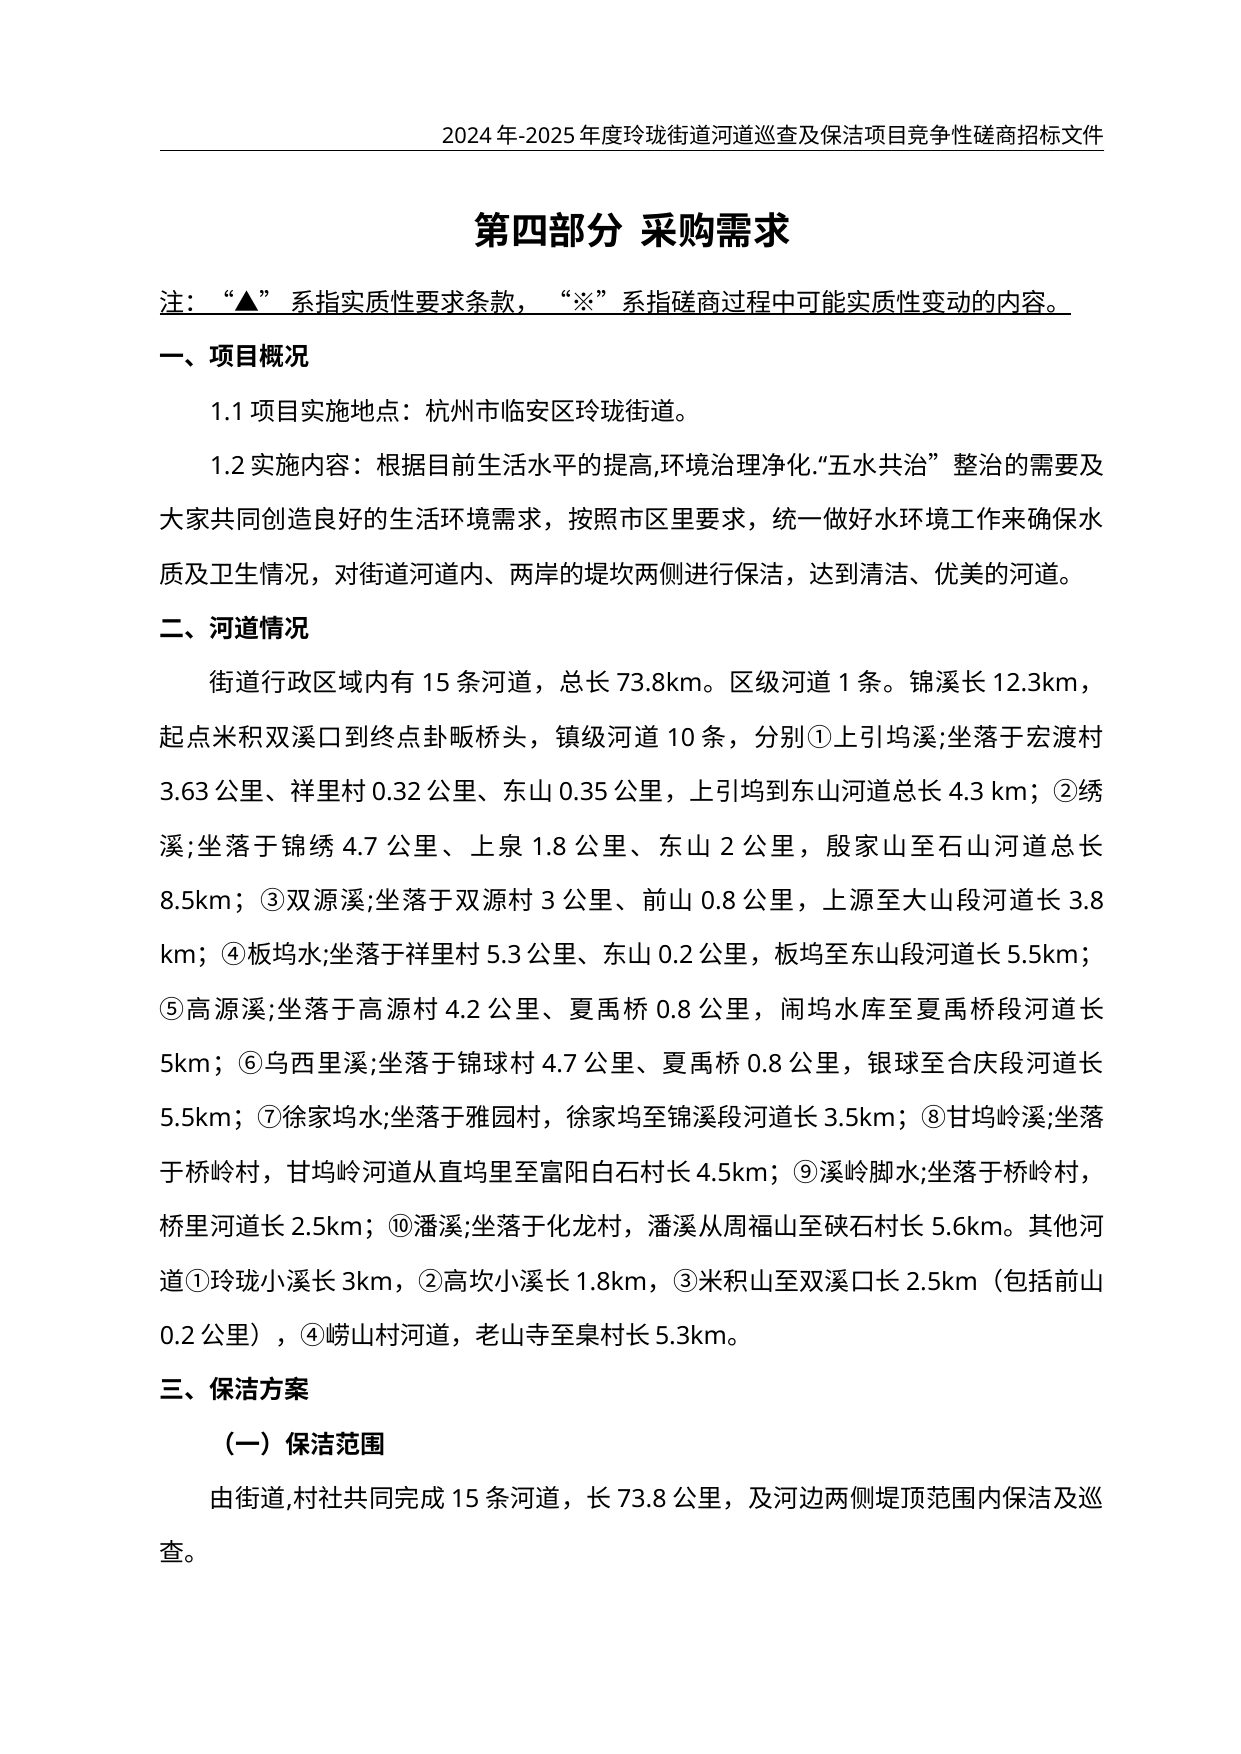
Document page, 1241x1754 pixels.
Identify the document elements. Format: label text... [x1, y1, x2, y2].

text 街道行政区域内有15条河道，总长73.8km。区级河道1条。锦溪长12.3km，起点米积双溪口到终点卦畈桥头，镇级河道10条，分别①上引坞溪;坐落于宏渡村3.63公里、祥里村0.32公里、东山0.35公里，上引坞到东山河道总长4.3 km；②绣溪;坐落于锦绣4.7公里、上泉1.8公里、东山2公里，殷家山至石山河道总长8.5km；③双源溪;坐落于双源村3公里、前山0.8公里，上源至大山段河道长3.8 km；④板坞水;坐落于祥里村5.3公里、东山0.2公里，板坞至东山段河道长5.5km；⑤高源溪;坐落于高源村4.2公里、夏禹桥0.8公里，闹坞水库至夏禹桥段河道长5km；⑥乌西里溪;坐落于锦球村4.7公里、夏禹桥0.8公里，银球至合庆段河道长5.5km；⑦徐家坞水;坐落于雅园村，徐家坞至锦溪段河道长3.5km；⑧甘坞岭溪;坐落于桥岭村，甘坞岭河道从直坞里至富阳白石村长4.5km；⑨溪岭脚水;坐落于桥岭村，桥里河道长2.5km；⑩潘溪;坐落于化龙村，潘溪从周福山至硖石村长5.6km。其他河道①玲珑小溪长3km，②高坎小溪长1.8km，③米积山至双溪口长2.5km（包括前山0.2公里），④崂山村河道，老山寺至臬村长5.3km。 [159, 663, 1104, 1352]
text （一）保洁范围 [159, 1424, 1104, 1460]
text 第四部分 采购需求 [159, 201, 1104, 255]
text 注：“▲” 系指实质性要求条款， “※”系指磋商过程中可能实质性变动的内容。 [159, 282, 1104, 318]
text 一、项目概况 [159, 337, 1104, 373]
text 1.2实施内容：根据目前生活水平的提高,环境治理净化.“五水共治”整治的需要及大家共同创造良好的生活环境需求，按照市区里要求，统一做好水环境工作来确保水质及卫生情况，对街道河道内、两岸的堤坎两侧进行保洁，达到清洁、优美的河道。 [159, 445, 1104, 590]
text 二、河道情况 [159, 608, 1104, 645]
text 三、保洁方案 [159, 1370, 1104, 1406]
text 由街道,村社共同完成15条河道，长73.8公里，及河边两侧堤顶范围内保洁及巡查。 [159, 1478, 1104, 1569]
text 1.1项目实施地点：杭州市临安区玲珑街道。 [159, 391, 1104, 427]
